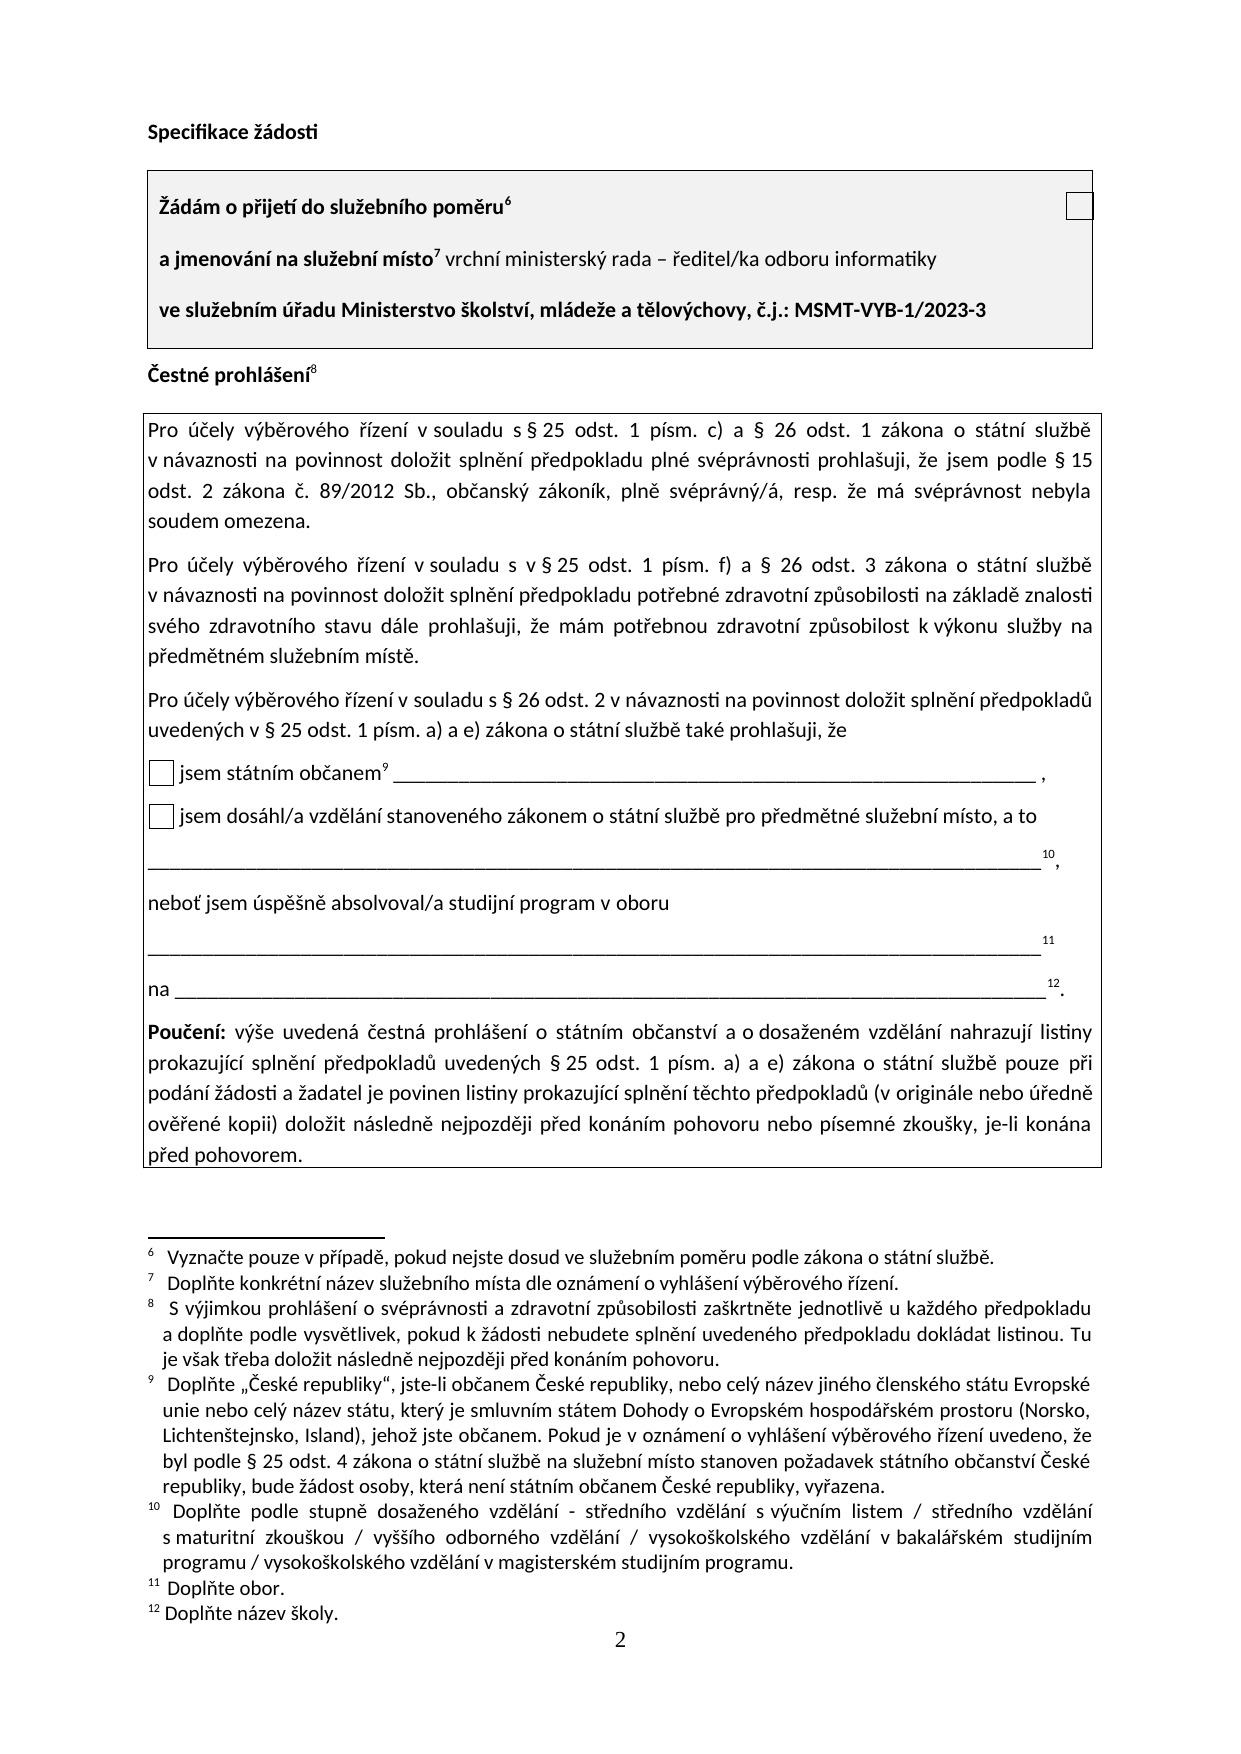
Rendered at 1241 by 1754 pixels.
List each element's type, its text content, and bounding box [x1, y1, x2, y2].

text neboť jsem úspěšně absolvoval/a studijní program v oboru [144, 886, 1101, 916]
text __________________________________________________________________________________ [144, 929, 1101, 959]
text na ________________________________________________________________________________. [144, 972, 1101, 1002]
table_header Žádám o přijetí do služebního poměru a jmenování na služební místo vrchní ministerský rada – ředitel/ka odboru informatiky ve služebním úřadu Ministerstvo školství, mládeže a tělovýchovy, č.j.: MSMT-VYB-1/2023-3 [148, 171, 1092, 348]
text Pro účely výběrového řízení v souladu s § 26 odst. 2 v návaznosti na povinnost doložit splnění předpokladů uvedených v § 25 odst. 1 písm. a) a e) zákona o státní službě také prohlašuji, že [144, 683, 1101, 743]
text __________________________________________________________________________________, [144, 843, 1101, 872]
text Specifikace žádosti [148, 118, 1093, 145]
text Pro účely výběrového řízení v souladu s v § 25 odst. 1 písm. f) a § 26 odst. 3 zákona o státní službě v návaznosti na povinnost doložit splnění předpokladu potřebné zdravotní způsobilosti na základě znalosti svého zdravotního stavu dále prohlašuji, že mám potřebnou zdravotní způsobilost k výkonu služby na předmětném služebním místě. [144, 548, 1101, 669]
text Čestné prohlášení [148, 361, 1093, 388]
text jsem dosáhl/a vzdělání stanoveného zákonem o státní službě pro předmětné služební místo, a to [144, 799, 1101, 829]
text Poučení: výše uvedená čestná prohlášení o státním občanství a o dosaženém vzdělání nahrazují listiny prokazující splnění předpokladů uvedených § 25 odst. 1 písm. a) a e) zákona o státní službě pouze při podání žádosti a žadatel je povinen listiny prokazující splnění těchto předpokladů (v originále nebo úředně ověřené kopii) doložit následně nejpozději před konáním pohovoru nebo písemné zkoušky, je-li konána před pohovorem. [144, 1015, 1101, 1167]
text Pro účely výběrového řízení v souladu s § 25 odst. 1 písm. c) a § 26 odst. 1 zákona o státní službě v návaznosti na povinnost doložit splnění předpokladu plné svéprávnosti prohlašuji, že jsem podle § 15 odst. 2 zákona č. 89/2012 Sb., občanský zákoník, plně svéprávný/á, resp. že má svéprávnost nebyla soudem omezena. [144, 414, 1101, 534]
text jsem státním občanem ___________________________________________________________ , [144, 756, 1101, 786]
